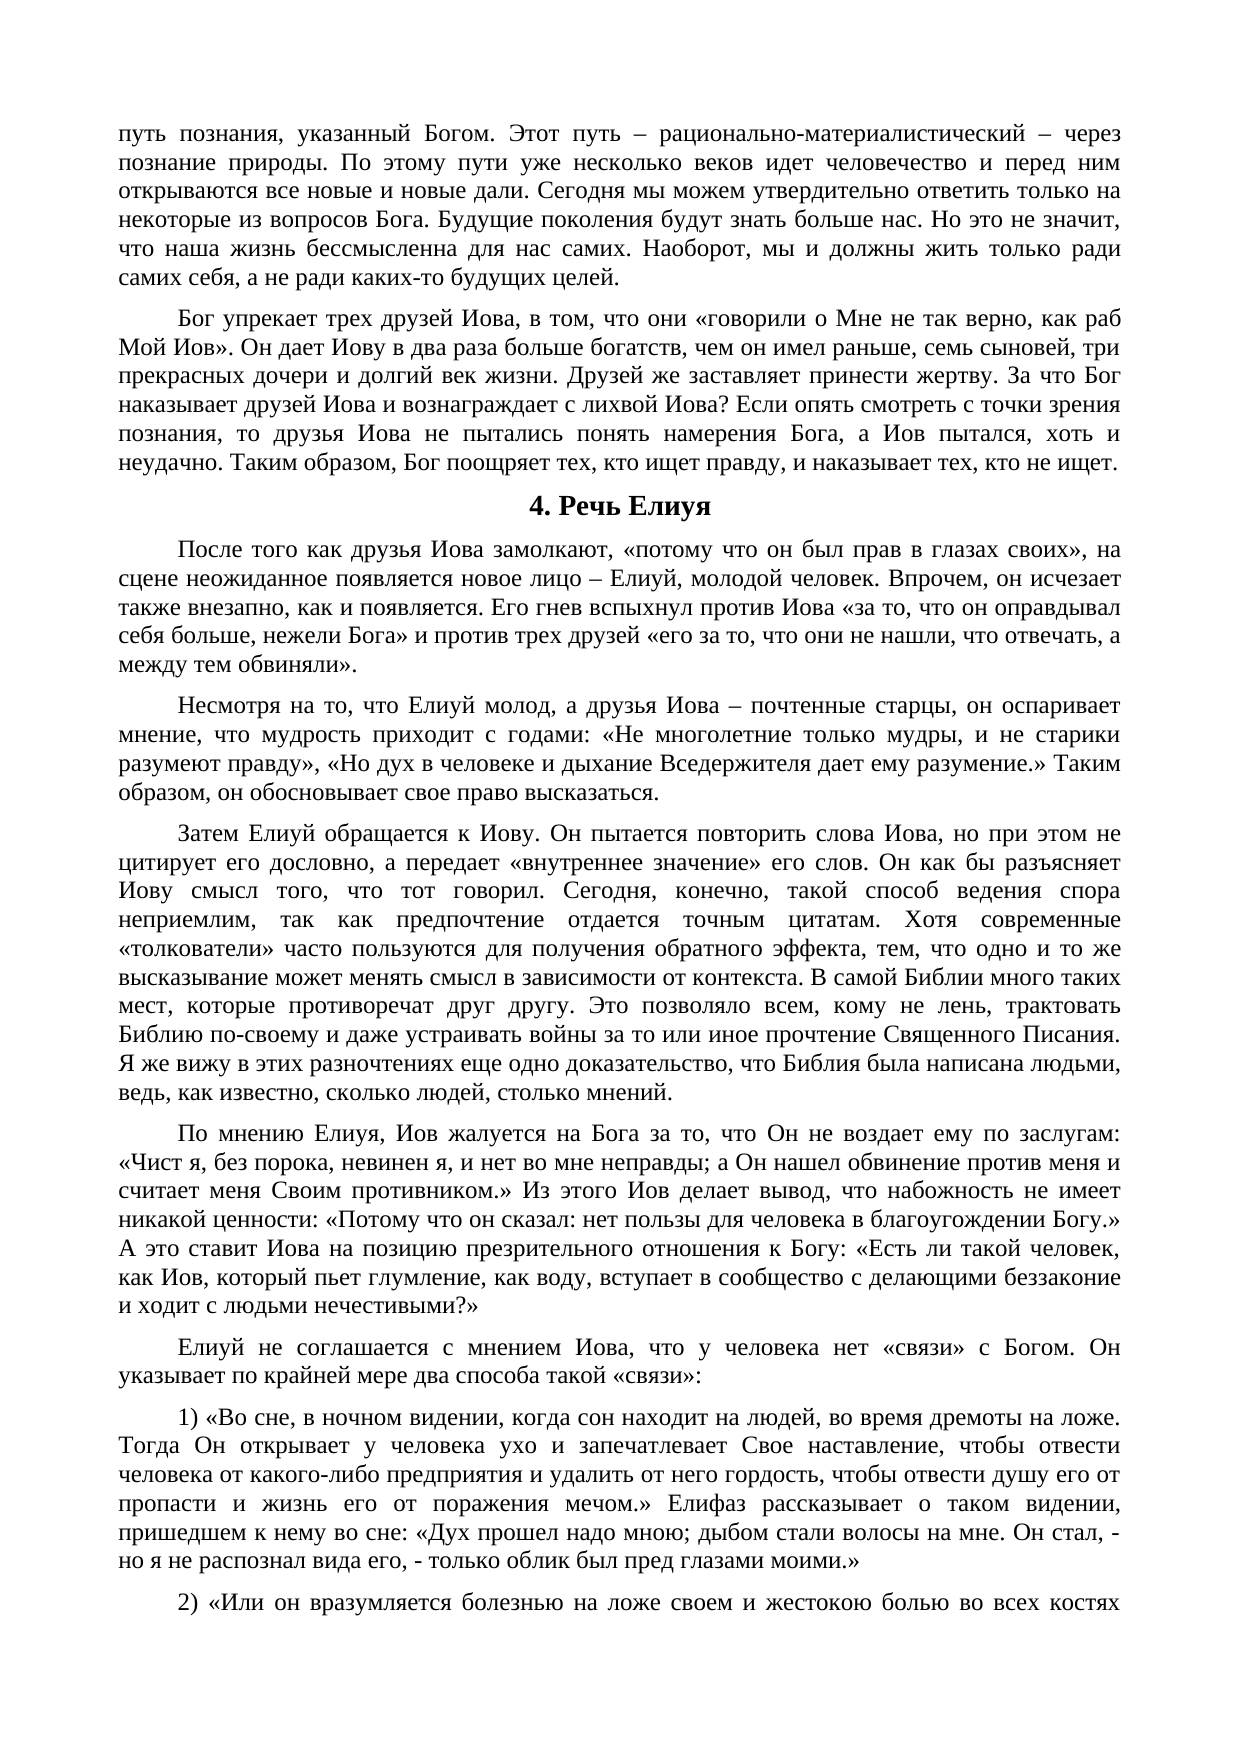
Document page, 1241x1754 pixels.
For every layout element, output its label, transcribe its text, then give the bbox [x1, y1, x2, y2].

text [118, 1587, 1122, 1615]
text Бог упрекает трех друзей Иова, в том, что они «говорили о Мне не так верно, как раб Мой Иов». Он дает Иову в два раза больше богатств, чем он имел раньше, семь сыновей, три прекрасных дочери и долгий век жизни. Друзей же заставляет принести жертву. За что Бог наказывает друзей Иова и вознаграждает с лихвой Иова? Если опять смотреть с точки зрения познания, то друзья Иова не пытались понять намерения Бога, а Иов пытался, хоть и неудачно. Таким образом, Бог поощряет тех, кто ищет правду, и наказывает тех, кто не ищет. [118, 303, 1122, 476]
text Елиуй не соглашается с мнением Иова, что у человека нет «связи» с Богом. Он указывает по крайней мере два способа такой «связи»: [118, 1332, 1122, 1389]
text После того как друзья Иова замолкают, «потому что он был прав в глазах своих», на сцене неожиданное появляется новое лицо – Елиуй, молодой человек. Впрочем, он исчезает также внезапно, как и появляется. Его гнев вспыхнул против Иова «за то, что он оправдывал себя больше, нежели Бога» и против трех друзей «его за то, что они не нашли, что отвечать, а между тем обвиняли». [118, 534, 1122, 678]
text По мнению Елиуя, Иов жалуется на Бога за то, что Он не воздает ему по заслугам: «Чист я, без порока, невинен я, и нет во мне неправды; а Он нашел обвинение против меня и считает меня Своим противником.» Из этого Иов делает вывод, что набожность не имеет никакой ценности: «Потому что он сказал: нет пользы для человека в благоугождении Богу.» А это ставит Иова на позицию презрительного отношения к Богу: «Есть ли такой человек, как Иов, который пьет глумление, как воду, вступает в сообщество с делающими беззаконие и ходит с людьми нечестивыми?» [118, 1118, 1122, 1319]
text Затем Елиуй обращается к Иову. Он пытается повторить слова Иова, но при этом не цитирует его дословно, а передает «внутреннее значение» его слов. Он как бы разъясняет Иову смысл того, что тот говорил. Сегодня, конечно, такой способ ведения спора неприемлим, так как предпочтение отдается точным цитатам. Хотя современные «толкователи» часто пользуются для получения обратного эффекта, тем, что одно и то же высказывание может менять смысл в зависимости от контекста. В самой Библии много таких мест, которые противоречат друг другу. Это позволяло всем, кому не лень, трактовать Библию по-своему и даже устраивать войны за то или иное прочтение Священного Писания. Я же вижу в этих разночтениях еще одно доказательство, что Библия была написана людьми, ведь, как известно, сколько людей, столько мнений. [118, 818, 1122, 1105]
text 4. Речь Елиуя [118, 488, 1122, 522]
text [118, 118, 1122, 291]
text 1) «Во сне, в ночном видении, когда сон находит на людей, во время дремоты на ложе. Тогда Он открывает у человека ухо и запечатлевает Свое наставление, чтобы отвести человека от какого-либо предприятия и удалить от него гордость, чтобы отвести душу его от пропасти и жизнь его от поражения мечом.» Елифаз рассказывает о таком видении, пришедшем к нему во сне: «Дух прошел надо мною; дыбом стали волосы на мне. Он стал, - но я не распознал вида его, - только облик был пред глазами моими.» [118, 1402, 1122, 1574]
text Несмотря на то, что Елиуй молод, а друзья Иова – почтенные старцы, он оспаривает мнение, что мудрость приходит с годами: «Не многолетние только мудры, и не старики разумеют правду», «Но дух в человеке и дыхание Вседержителя дает ему разумение.» Таким образом, он обосновывает свое право высказаться. [118, 690, 1122, 805]
